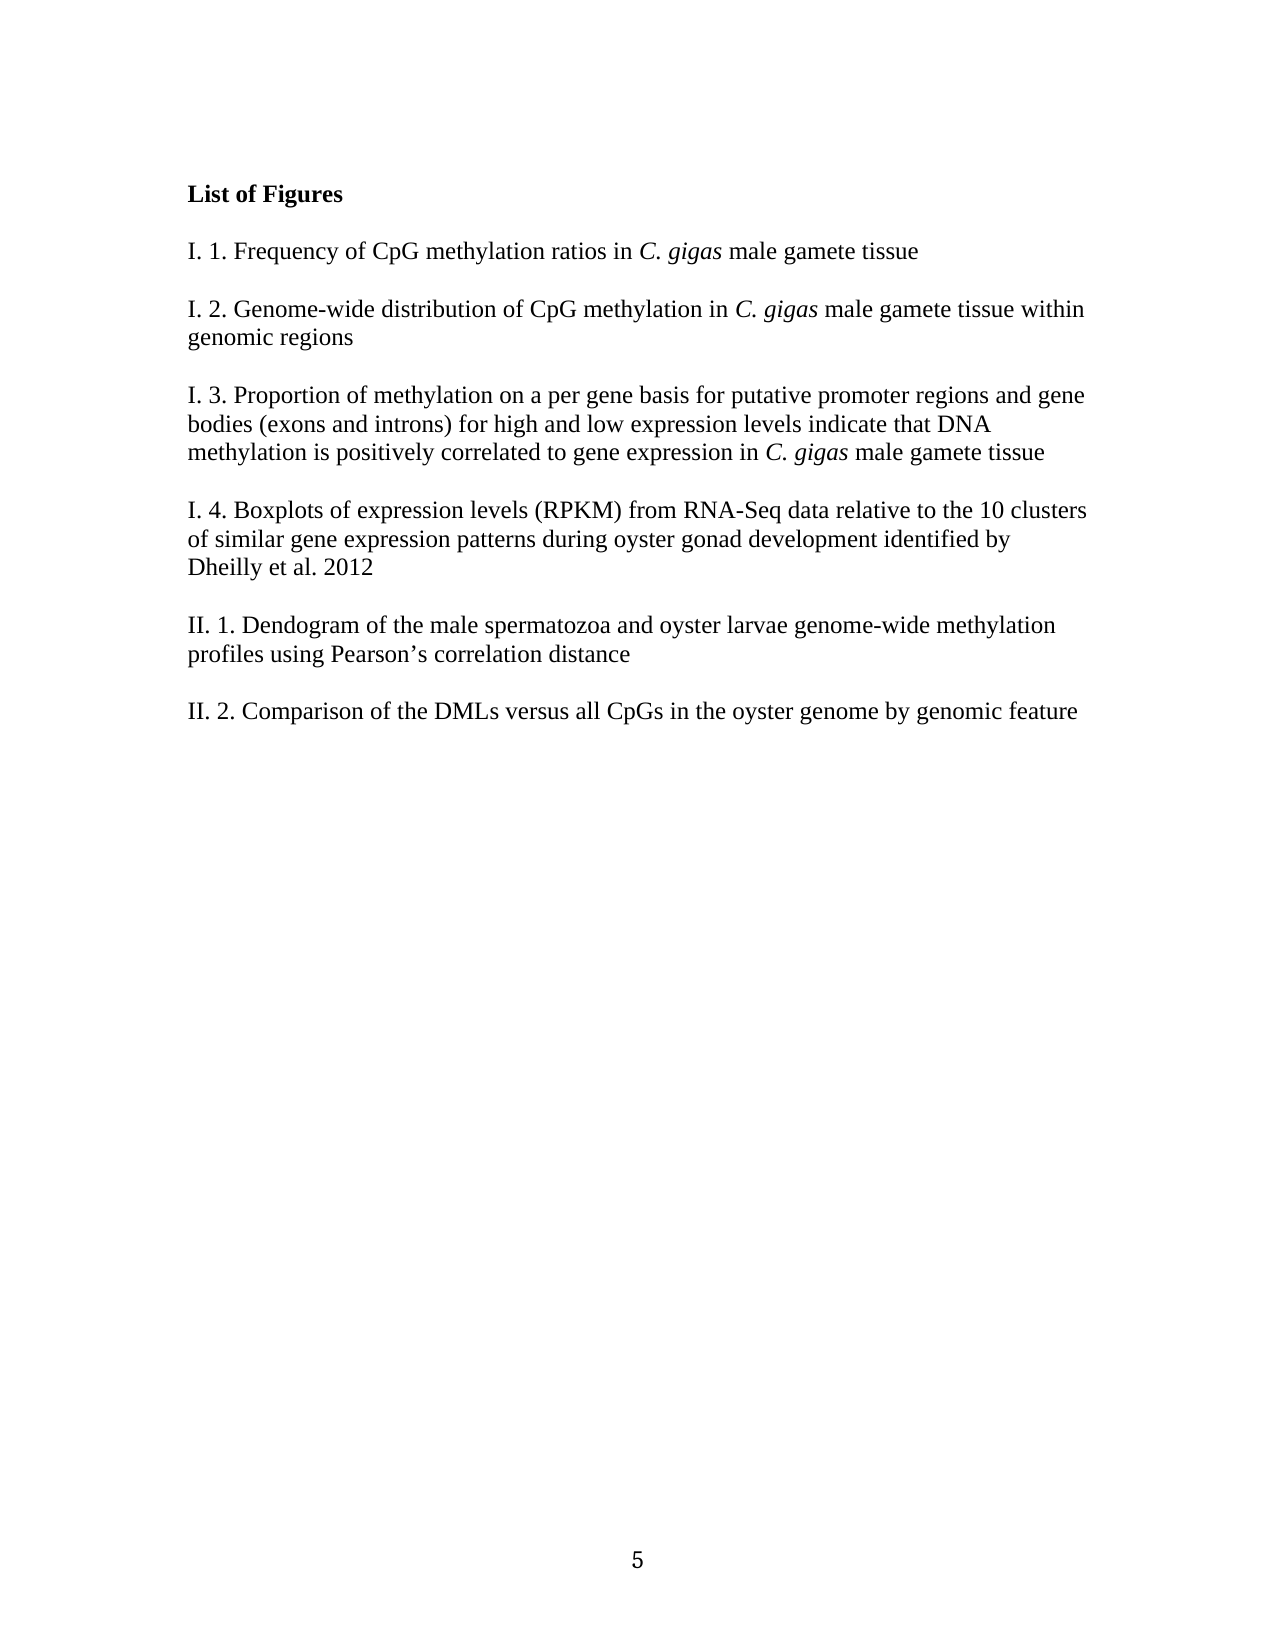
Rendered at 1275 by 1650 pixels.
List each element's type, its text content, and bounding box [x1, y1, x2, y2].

text I. 2. Genome-wide distribution of CpG methylation in C. gigas male gamete tissue within genomic regions [187, 294, 1087, 351]
text II. 2. Comparison of the DMLs versus all CpGs in the oyster genome by genomic feature [187, 696, 1087, 725]
text List of Figures [187, 150, 1087, 207]
text I. 4. Boxplots of expression levels (RPKM) from RNA-Seq data relative to the 10 clusters of similar gene expression patterns during oyster gonad development identified by Dheilly et al. 2012 [187, 495, 1087, 581]
text I. 1. Frequency of CpG methylation ratios in C. gigas male gamete tissue [187, 236, 1087, 265]
text II. 1. Dendogram of the male spermatozoa and oyster larvae genome-wide methylation profiles using Pearson’s correlation distance [187, 610, 1087, 667]
text I. 3. Proportion of methylation on a per gene basis for putative promoter regions and gene bodies (exons and introns) for high and low expression levels indicate that DNA methylation is positively correlated to gene expression in C. gigas male gamete tissue [187, 380, 1087, 466]
